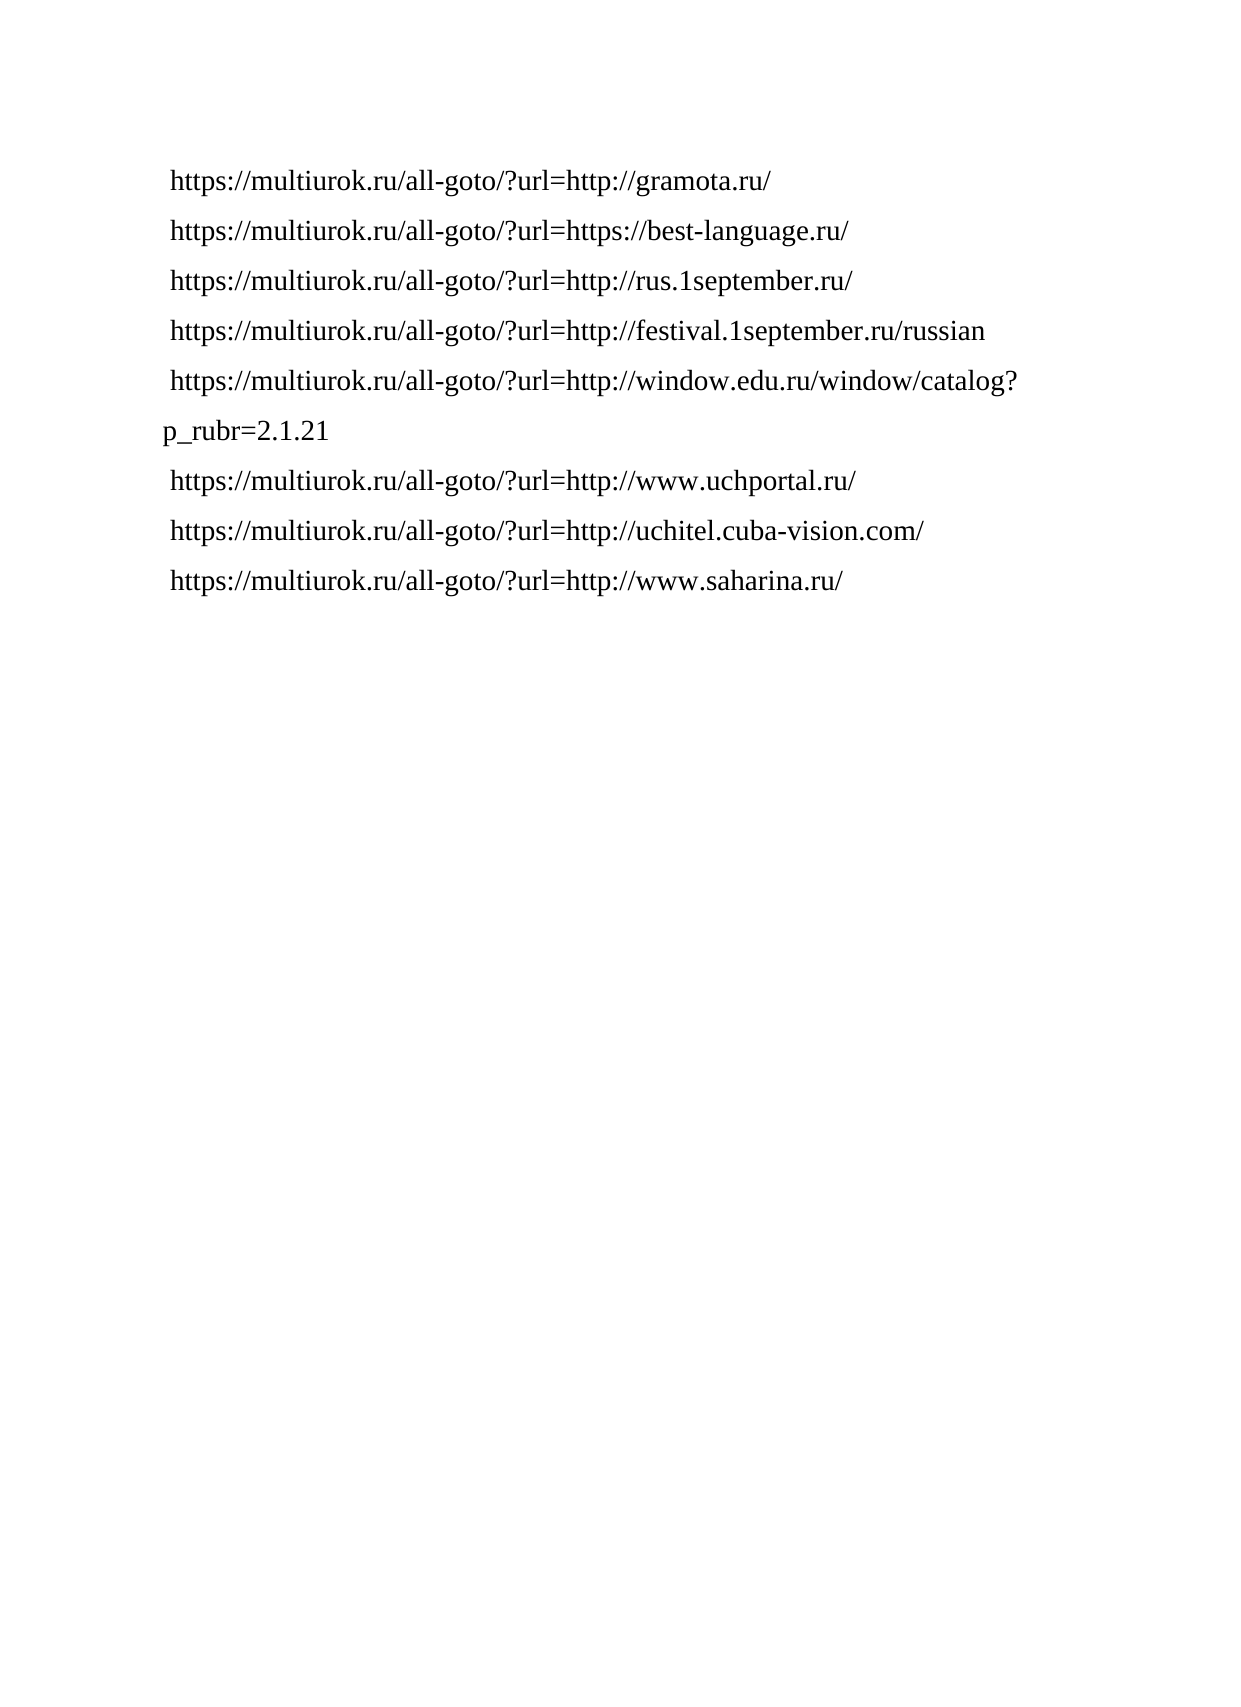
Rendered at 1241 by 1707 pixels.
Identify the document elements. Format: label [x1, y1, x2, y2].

text [162, 150, 1090, 650]
